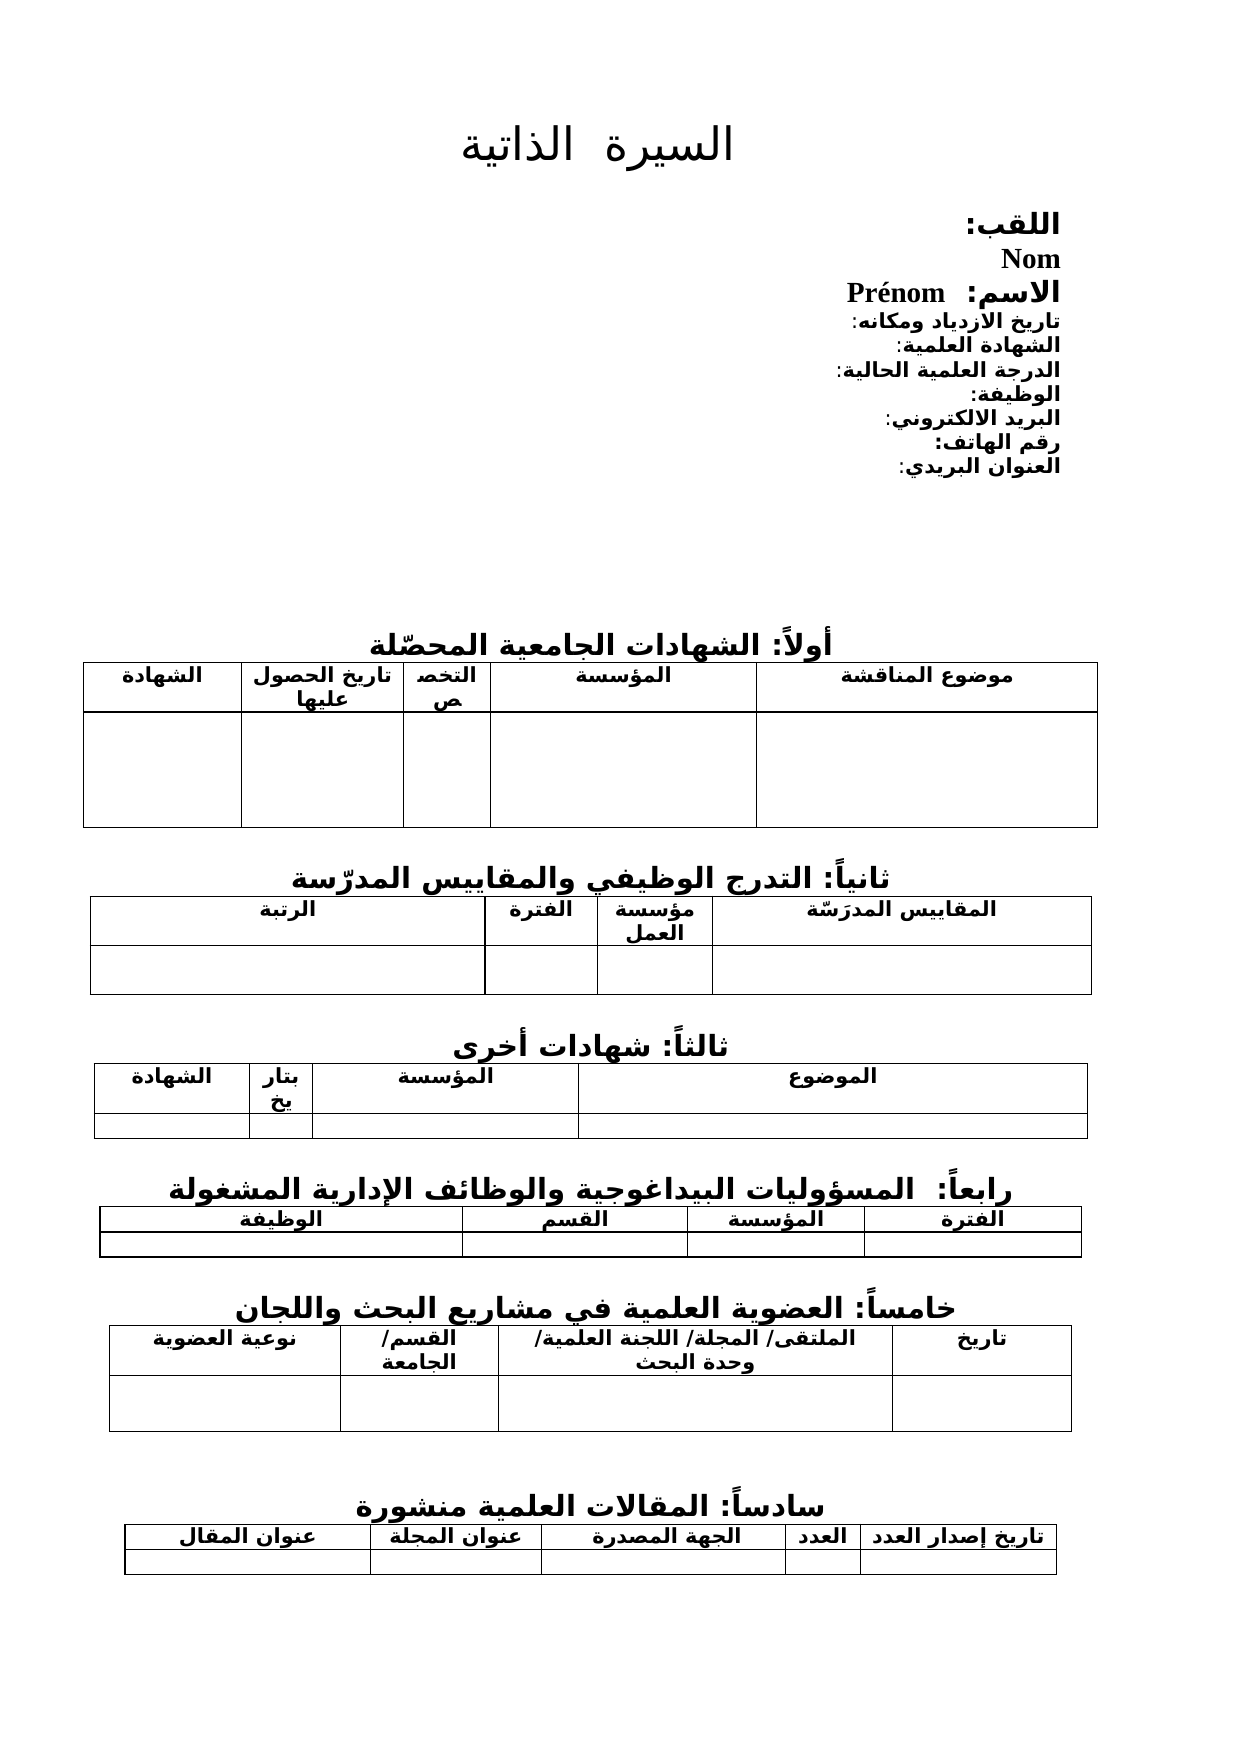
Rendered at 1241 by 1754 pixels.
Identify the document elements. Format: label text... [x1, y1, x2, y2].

table_header الوظيفة [101, 1207, 462, 1231]
table_cell [865, 1233, 1081, 1256]
table_cell [463, 1233, 687, 1256]
table_cell [341, 1376, 498, 1431]
table_cell [688, 1233, 864, 1256]
table_cell [757, 713, 1097, 827]
table_cell [713, 946, 1091, 994]
table_cell [91, 946, 484, 994]
text السيرة الذاتية [118, 118, 1063, 171]
text خامساً: العضوية العلمية في مشاريع البحث واللجان [118, 1291, 1063, 1325]
table_cell [101, 1233, 462, 1256]
table_header نوعية العضوية [110, 1326, 340, 1374]
table_cell [861, 1550, 1056, 1574]
table_cell [84, 713, 241, 827]
table_header تاريخ إصدار العدد [861, 1525, 1056, 1549]
table_cell [126, 1550, 370, 1574]
text ثانياً: التدرج الوظيفي والمقاييس المدرّسة [118, 862, 1063, 896]
table_header بتاريخ [250, 1064, 312, 1112]
table_header التخصص [404, 663, 490, 711]
table_cell [579, 1114, 1087, 1137]
table_header الرتبة [91, 897, 484, 945]
table_header المقاييس المدرَسّة [713, 897, 1091, 945]
table_header موضوع المناقشة [757, 663, 1097, 711]
table_cell [542, 1550, 785, 1574]
table_header مؤسسة العمل [598, 897, 712, 945]
text رابعاً: المسؤوليات البيداغوجية والوظائف الإدارية المشغولة [118, 1172, 1063, 1206]
text سادساً: المقالات العلمية منشورة [118, 1489, 1063, 1523]
table_cell [242, 713, 403, 827]
table_header عنوان المجلة [371, 1525, 541, 1549]
table_header الشهادة [84, 663, 241, 711]
table_cell [371, 1550, 541, 1574]
table_cell [893, 1376, 1071, 1431]
table_cell [491, 713, 756, 827]
table_header القسم/ الجامعة [341, 1326, 498, 1374]
table_cell [404, 713, 490, 827]
table_header الموضوع [579, 1064, 1087, 1112]
table_header القسم [463, 1207, 687, 1231]
table_header العدد [786, 1525, 860, 1549]
table_header الفترة [486, 897, 597, 945]
table_header عنوان المقال [126, 1525, 370, 1549]
table_cell [499, 1376, 892, 1431]
table_header الملتقى/ المجلة/ اللجنة العلمية/ وحدة البحث [499, 1326, 892, 1374]
text ثالثاً: شهادات أخرى [118, 1029, 1063, 1063]
table_header الشهادة [95, 1064, 249, 1112]
table_cell [250, 1114, 312, 1137]
table_cell [786, 1550, 860, 1574]
table_cell [313, 1114, 578, 1137]
table_header تاريخ [893, 1326, 1071, 1374]
table_cell [598, 946, 712, 994]
table_cell [486, 946, 597, 994]
table_header المؤسسة [688, 1207, 864, 1231]
table_cell [110, 1376, 340, 1431]
table_header المؤسسة [491, 663, 756, 711]
table_cell [95, 1114, 249, 1137]
text أولاً: الشهادات الجامعية المحصّلة [118, 628, 1063, 662]
table_header الجهة المصدرة [542, 1525, 785, 1549]
table_header اللقب: Nom الاسم: Prénom تاريخ الازدياد ومكانه: الشهادة العلمية: الدرجة العلمية الحالية: الوظيفة: البريد الالكتروني: رقم الهاتف: العنوان البريدي: [109, 208, 1072, 628]
table_header المؤسسة [313, 1064, 578, 1112]
table_header تاريخ الحصول عليها [242, 663, 403, 711]
table_header الفترة [865, 1207, 1081, 1231]
